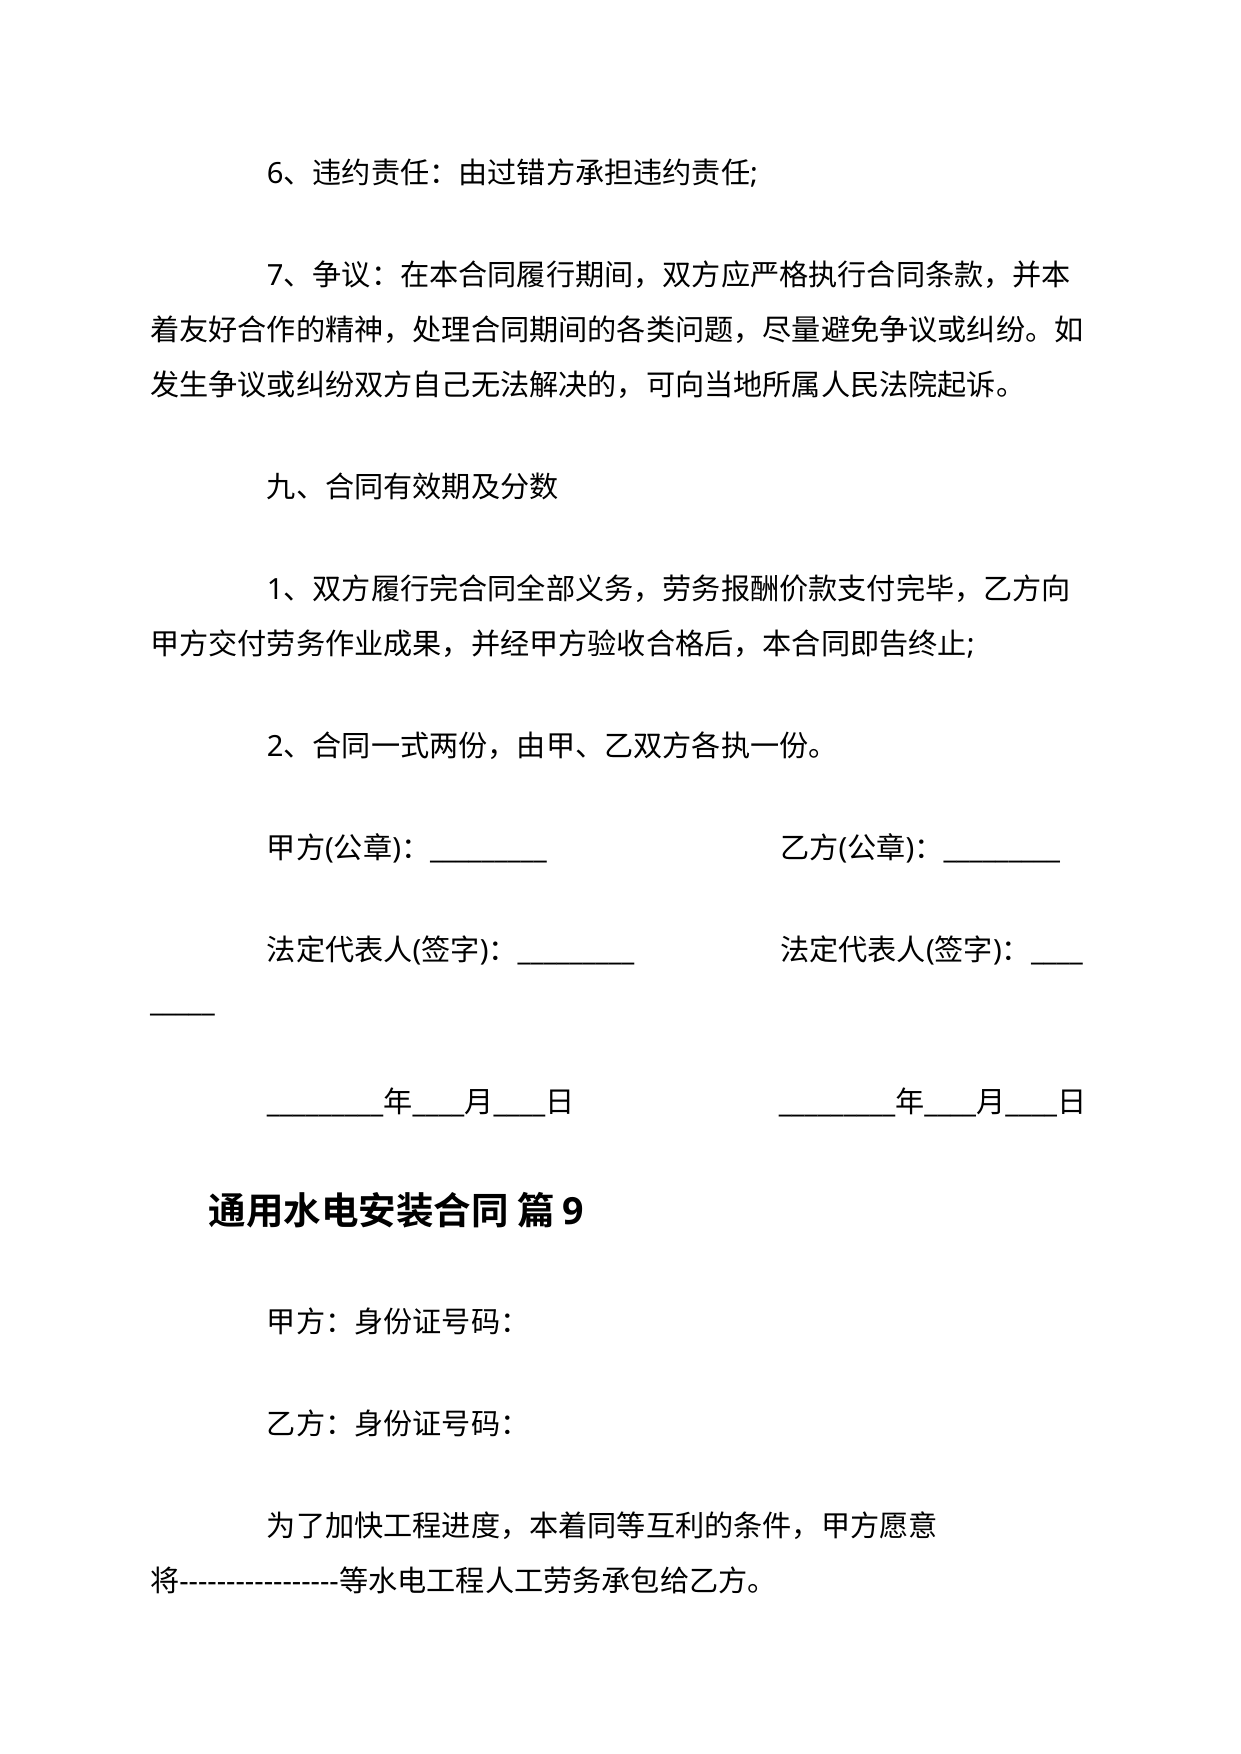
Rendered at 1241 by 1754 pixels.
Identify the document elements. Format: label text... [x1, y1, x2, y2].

text 法定代表人(签字)：_________ 法定代表人(签字)：_________ [150, 926, 1090, 1020]
text 2、合同一式两份，由甲、乙双方各执一份。 [150, 722, 1090, 765]
text 甲方(公章)：_________ 乙方(公章)：_________ [150, 824, 1090, 867]
text 乙方：身份证号码： [150, 1400, 1090, 1443]
text 九、合同有效期及分数 [150, 464, 1090, 506]
text 为了加快工程进度，本着同等互利的条件，甲方愿意将-----------------等水电工程人工劳务承包给乙方。 [150, 1502, 1090, 1599]
text 6、违约责任：由过错方承担违约责任; [150, 150, 1090, 192]
text 甲方：身份证号码： [150, 1299, 1090, 1341]
text 7、争议：在本合同履行期间，双方应严格执行合同条款，并本着友好合作的精神，处理合同期间的各类问题，尽量避免争议或纠纷。如发生争议或纠纷双方自己无法解决的，可向当地所属人民法院起诉。 [150, 252, 1090, 404]
text _________年____月____日 _________年____月____日 [150, 1079, 1090, 1121]
text 1、双方履行完合同全部义务，劳务报酬价款支付完毕，乙方向甲方交付劳务作业成果，并经甲方验收合格后，本合同即告终止; [150, 565, 1090, 663]
text 通用水电安装合同 篇9 [150, 1181, 1090, 1236]
